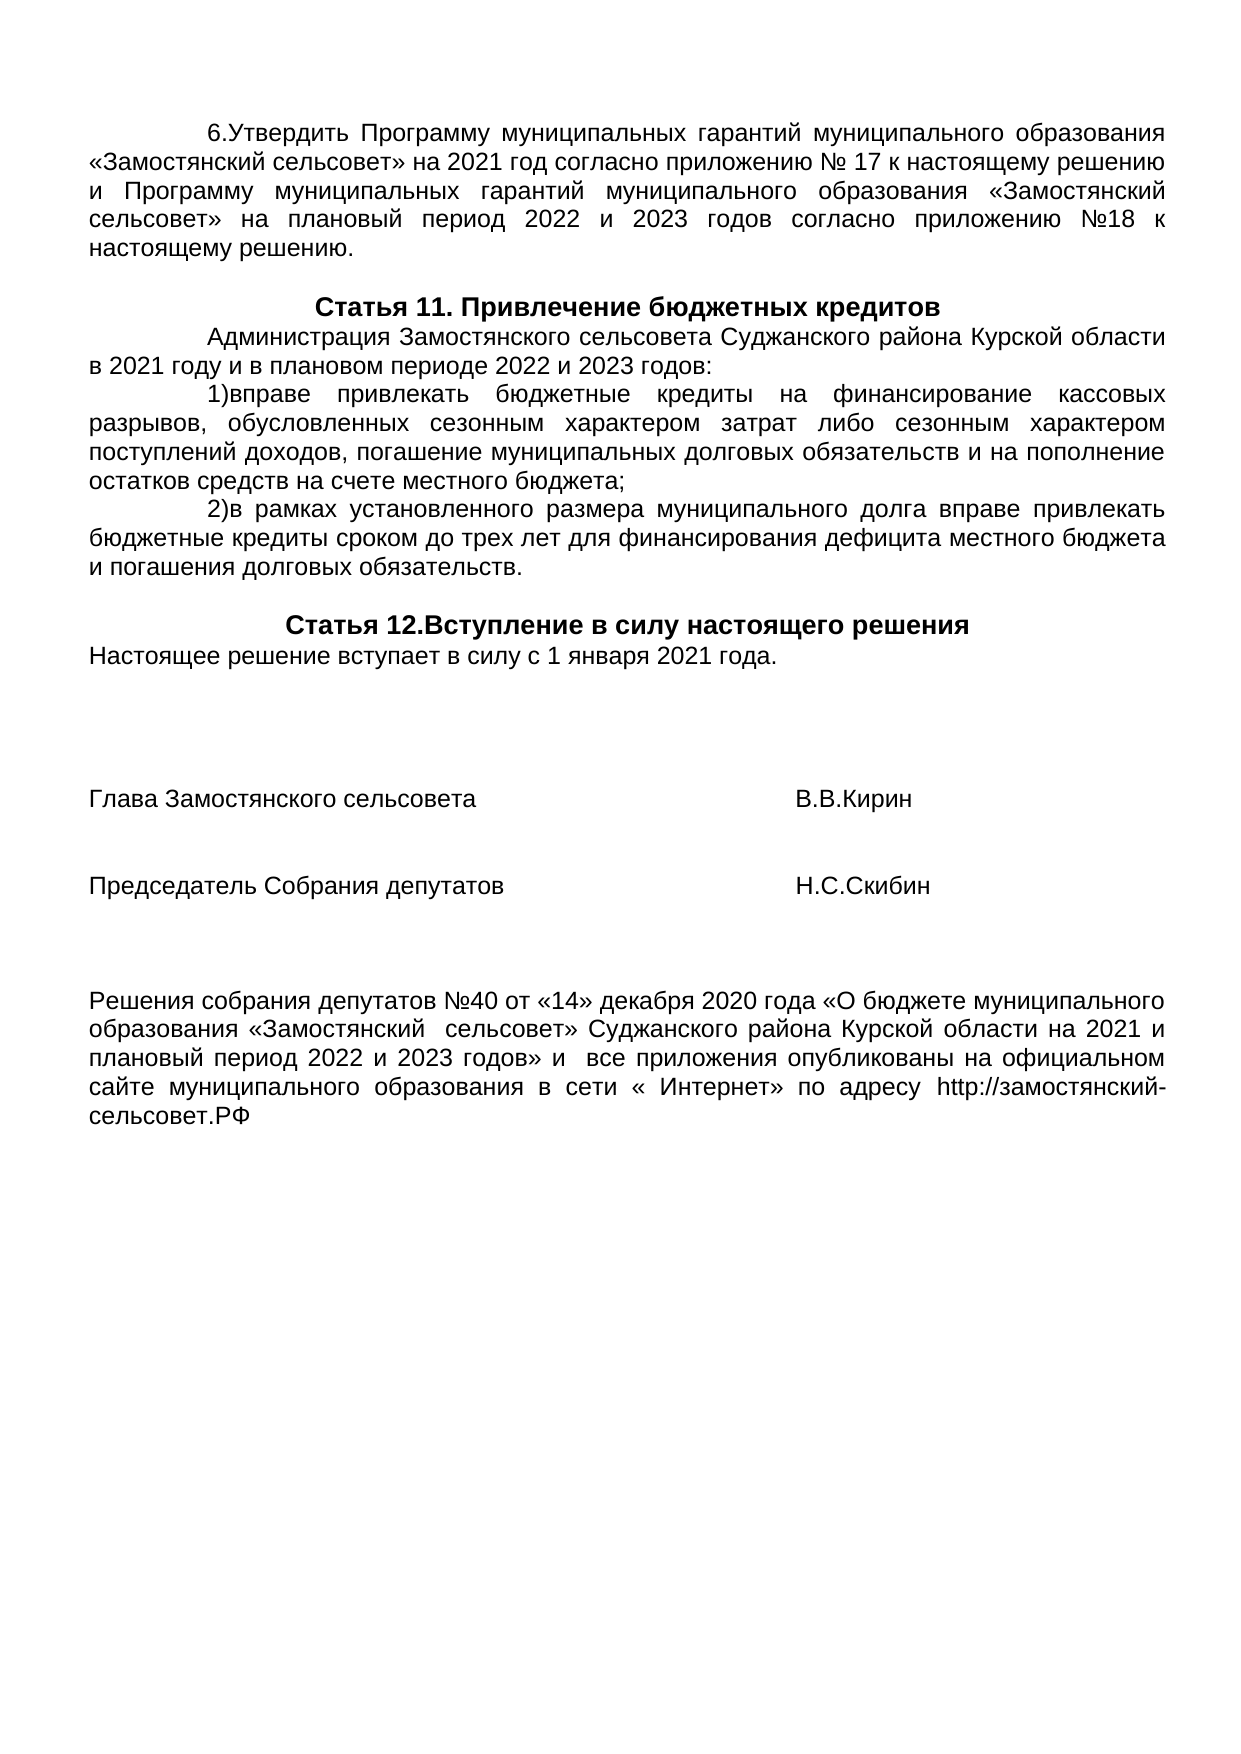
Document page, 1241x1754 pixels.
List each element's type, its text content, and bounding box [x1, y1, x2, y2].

text Председатель Собрания депутатов Н.С.Скибин [89, 871, 1167, 899]
text Статья 11. Привлечение бюджетных кредитов [89, 291, 1167, 322]
text 6.Утвердить Программу муниципальных гарантий муниципального образования «Замостянский сельсовет» на 2021 год согласно приложению № 17 к настоящему решению и Программу муниципальных гарантий муниципального образования «Замостянский сельсовет» на плановый период 2022 и 2023 годов согласно приложению №18 к настоящему решению. [89, 118, 1167, 262]
text Решения собрания депутатов №40 от «14» декабря 2020 года «О бюджете муниципального образования «Замостянский сельсовет» Суджанского района Курской области на 2021 и плановый период 2022 и 2023 годов» и все приложения опубликованы на официальном сайте муниципального образования в сети « Интернет» по адресу http://замостянский-сельсовет.РФ [89, 986, 1167, 1129]
text 1)вправе привлекать бюджетные кредиты на финансирование кассовых разрывов, обусловленных сезонным характером затрат либо сезонным характером поступлений доходов, погашение муниципальных долговых обязательств и на пополнение остатков средств на счете местного бюджета; [89, 379, 1167, 494]
text Администрация Замостянского сельсовета Суджанского района Курской области в 2021 году и в плановом периоде 2022 и 2023 годов: [89, 322, 1167, 379]
text Настоящее решение вступает в силу с 1 января 2021 года. [89, 641, 1167, 669]
text Глава Замостянского сельсовета В.В.Кирин [89, 784, 1167, 813]
text 2)в рамках установленного размера муниципального долга вправе привлекать бюджетные кредиты сроком до трех лет для финансирования дефицита местного бюджета и погашения долговых обязательств. [89, 494, 1167, 581]
text Статья 12.Вступление в силу настоящего решения [89, 609, 1167, 641]
